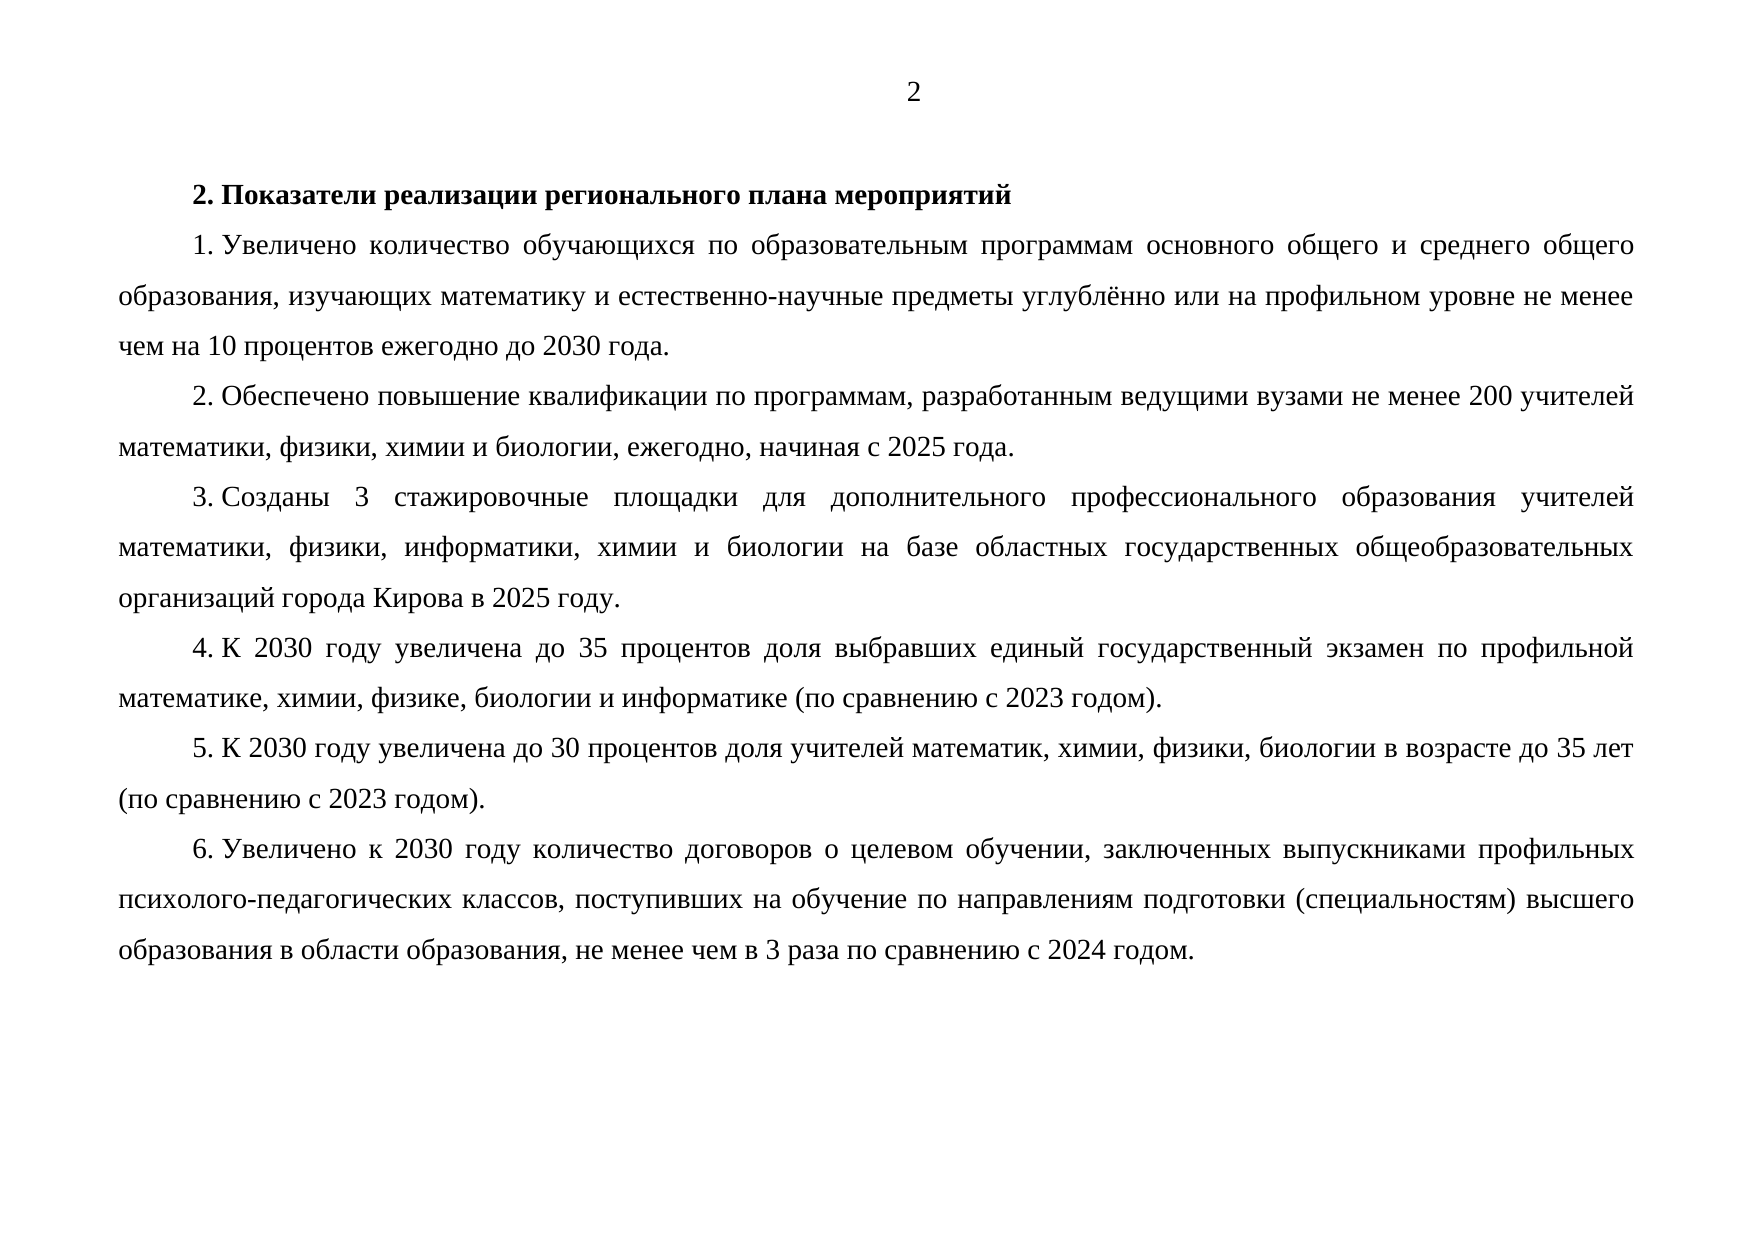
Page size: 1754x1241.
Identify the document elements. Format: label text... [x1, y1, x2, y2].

list 4. К 2030 году увеличена до 35 процентов доля выбравших единый государственный экзамен по профильной математике, химии, физике, биологии и информатике (по сравнению с 2023 годом). [118, 630, 1636, 714]
text 2. Показатели реализации регионального плана мероприятий [118, 177, 1636, 211]
list 2. Обеспечено повышение квалификации по программам, разработанным ведущими вузами не менее 200 учителей математики, физики, химии и биологии, ежегодно, начиная с 2025 года. [118, 378, 1636, 462]
list 6. Увеличено к 2030 году количество договоров о целевом обучении, заключенных выпускниками профильных психолого-педагогических классов, поступивших на обучение по направлениям подготовки (специальностям) высшего образования в области образования, не менее чем в 3 раза по сравнению с 2024 годом. [118, 831, 1636, 965]
list 3. Созданы 3 стажировочные площадки для дополнительного профессионального образования учителей математики, физики, информатики, химии и биологии на базе областных государственных общеобразовательных организаций города Кирова в 2025 году. [118, 479, 1636, 613]
list 5. К 2030 году увеличена до 30 процентов доля учителей математик, химии, физики, биологии в возрасте до 35 лет (по сравнению с 2023 годом). [118, 731, 1636, 814]
list 1. Увеличено количество обучающихся по образовательным программам основного общего и среднего общего образования, изучающих математику и естественно-научные предметы углублённо или на профильном уровне не менее чем на 10 процентов ежегодно до 2030 года. [118, 227, 1636, 362]
